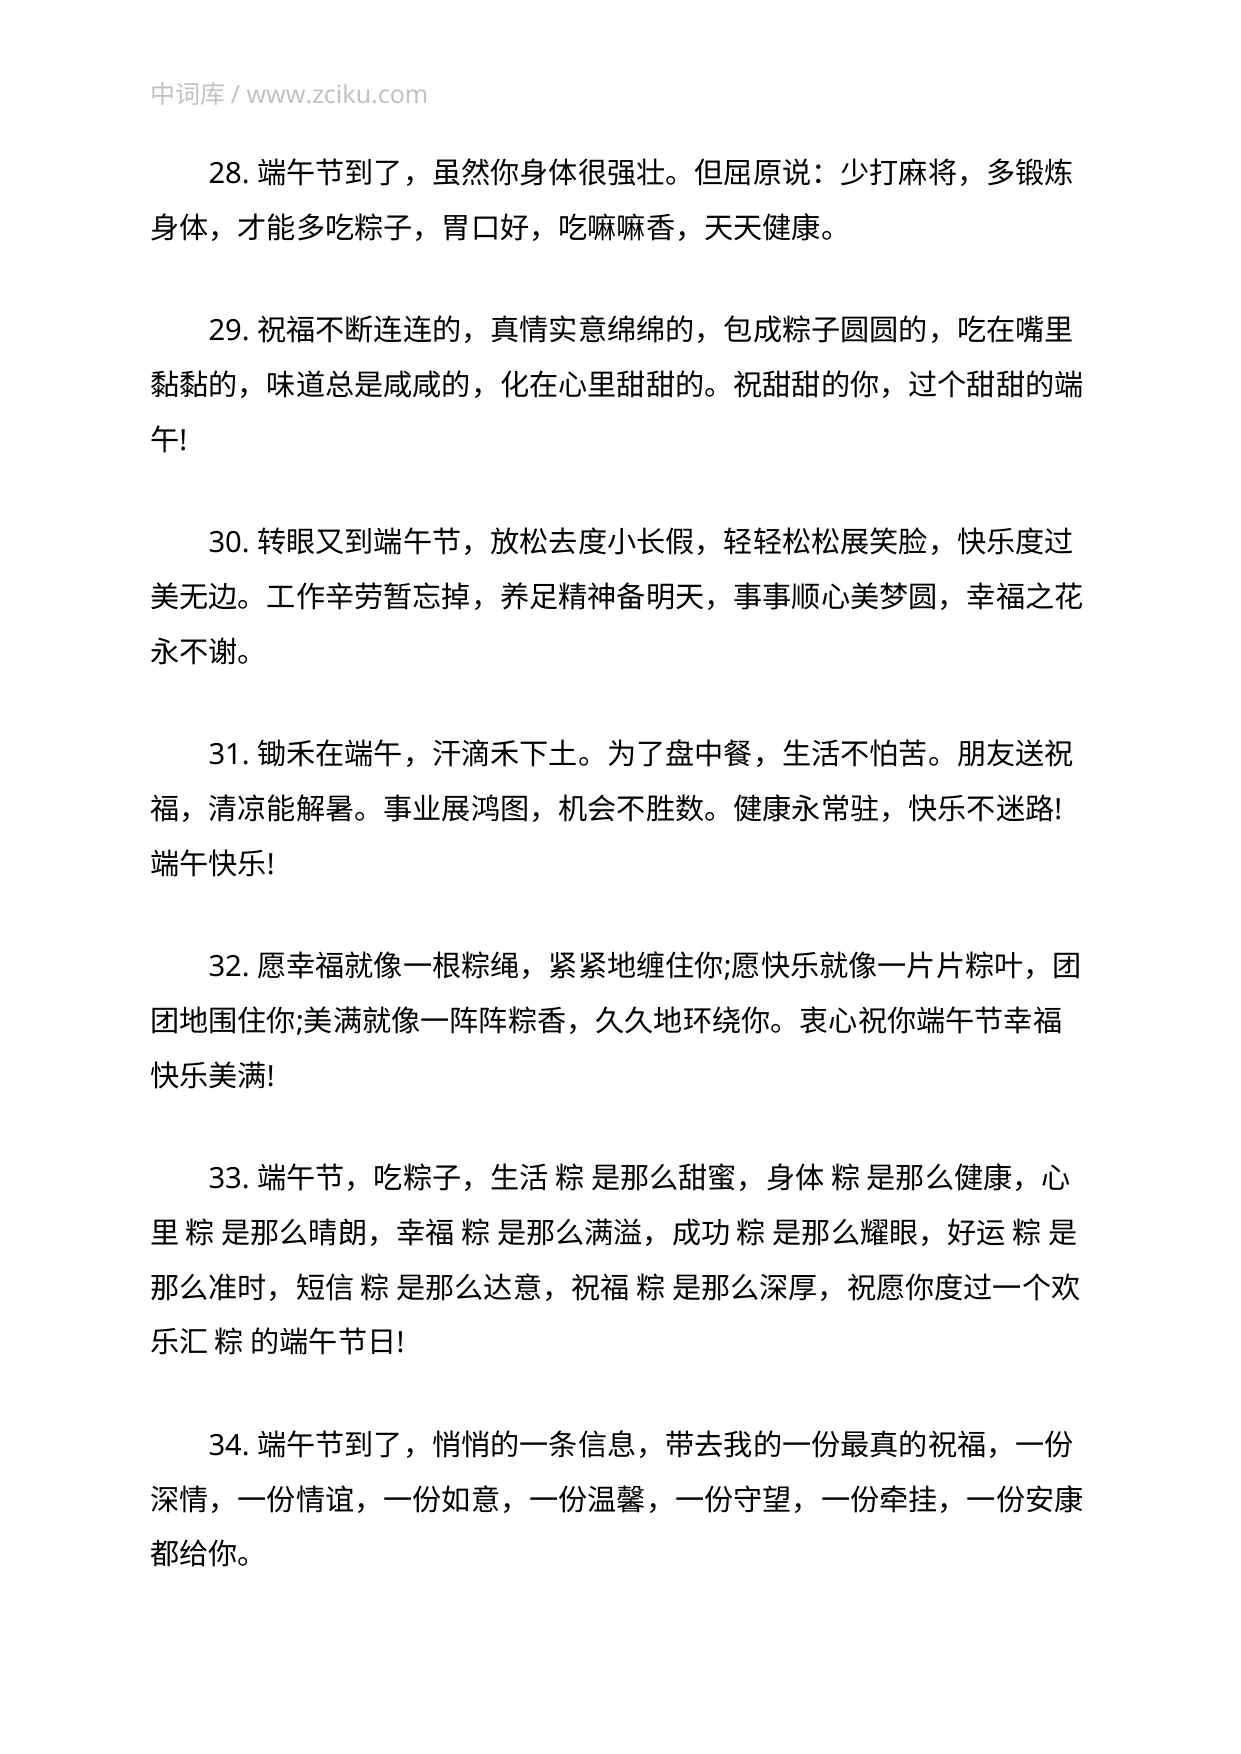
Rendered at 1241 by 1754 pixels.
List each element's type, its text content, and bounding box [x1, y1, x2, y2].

text 33. 端午节，吃粽子，生活 粽 是那么甜蜜，身体 粽 是那么健康，心里 粽 是那么晴朗，幸福 粽 是那么满溢，成功 粽 是那么耀眼，好运 粽 是那么准时，短信 粽 是那么达意，祝福 粽 是那么深厚，祝愿你度过一个欢乐汇 粽 的端午节日! [150, 1154, 1090, 1361]
text 30. 转眼又到端午节，放松去度小长假，轻轻松松展笑脸，快乐度过美无边。工作辛劳暂忘掉，养足精神备明天，事事顺心美梦圆，幸福之花永不谢。 [150, 519, 1090, 671]
text 31. 锄禾在端午，汗滴禾下土。为了盘中餐，生活不怕苦。朋友送祝福，清凉能解暑。事业展鸿图，机会不胜数。健康永常驻，快乐不迷路!端午快乐! [150, 730, 1090, 883]
text 28. 端午节到了，虽然你身体很强壮。但屈原说：少打麻将，多锻炼身体，才能多吃粽子，胃口好，吃嘛嘛香，天天健康。 [150, 150, 1090, 247]
text 34. 端午节到了，悄悄的一条信息，带去我的一份最真的祝福，一份深情，一份情谊，一份如意，一份温馨，一份守望，一份牵挂，一份安康都给你。 [150, 1421, 1090, 1573]
text 32. 愿幸福就像一根粽绳，紧紧地缠住你;愿快乐就像一片片粽叶，团团地围住你;美满就像一阵阵粽香，久久地环绕你。衷心祝你端午节幸福快乐美满! [150, 942, 1090, 1095]
text 29. 祝福不断连连的，真情实意绵绵的，包成粽子圆圆的，吃在嘴里黏黏的，味道总是咸咸的，化在心里甜甜的。祝甜甜的你，过个甜甜的端午! [150, 307, 1090, 459]
